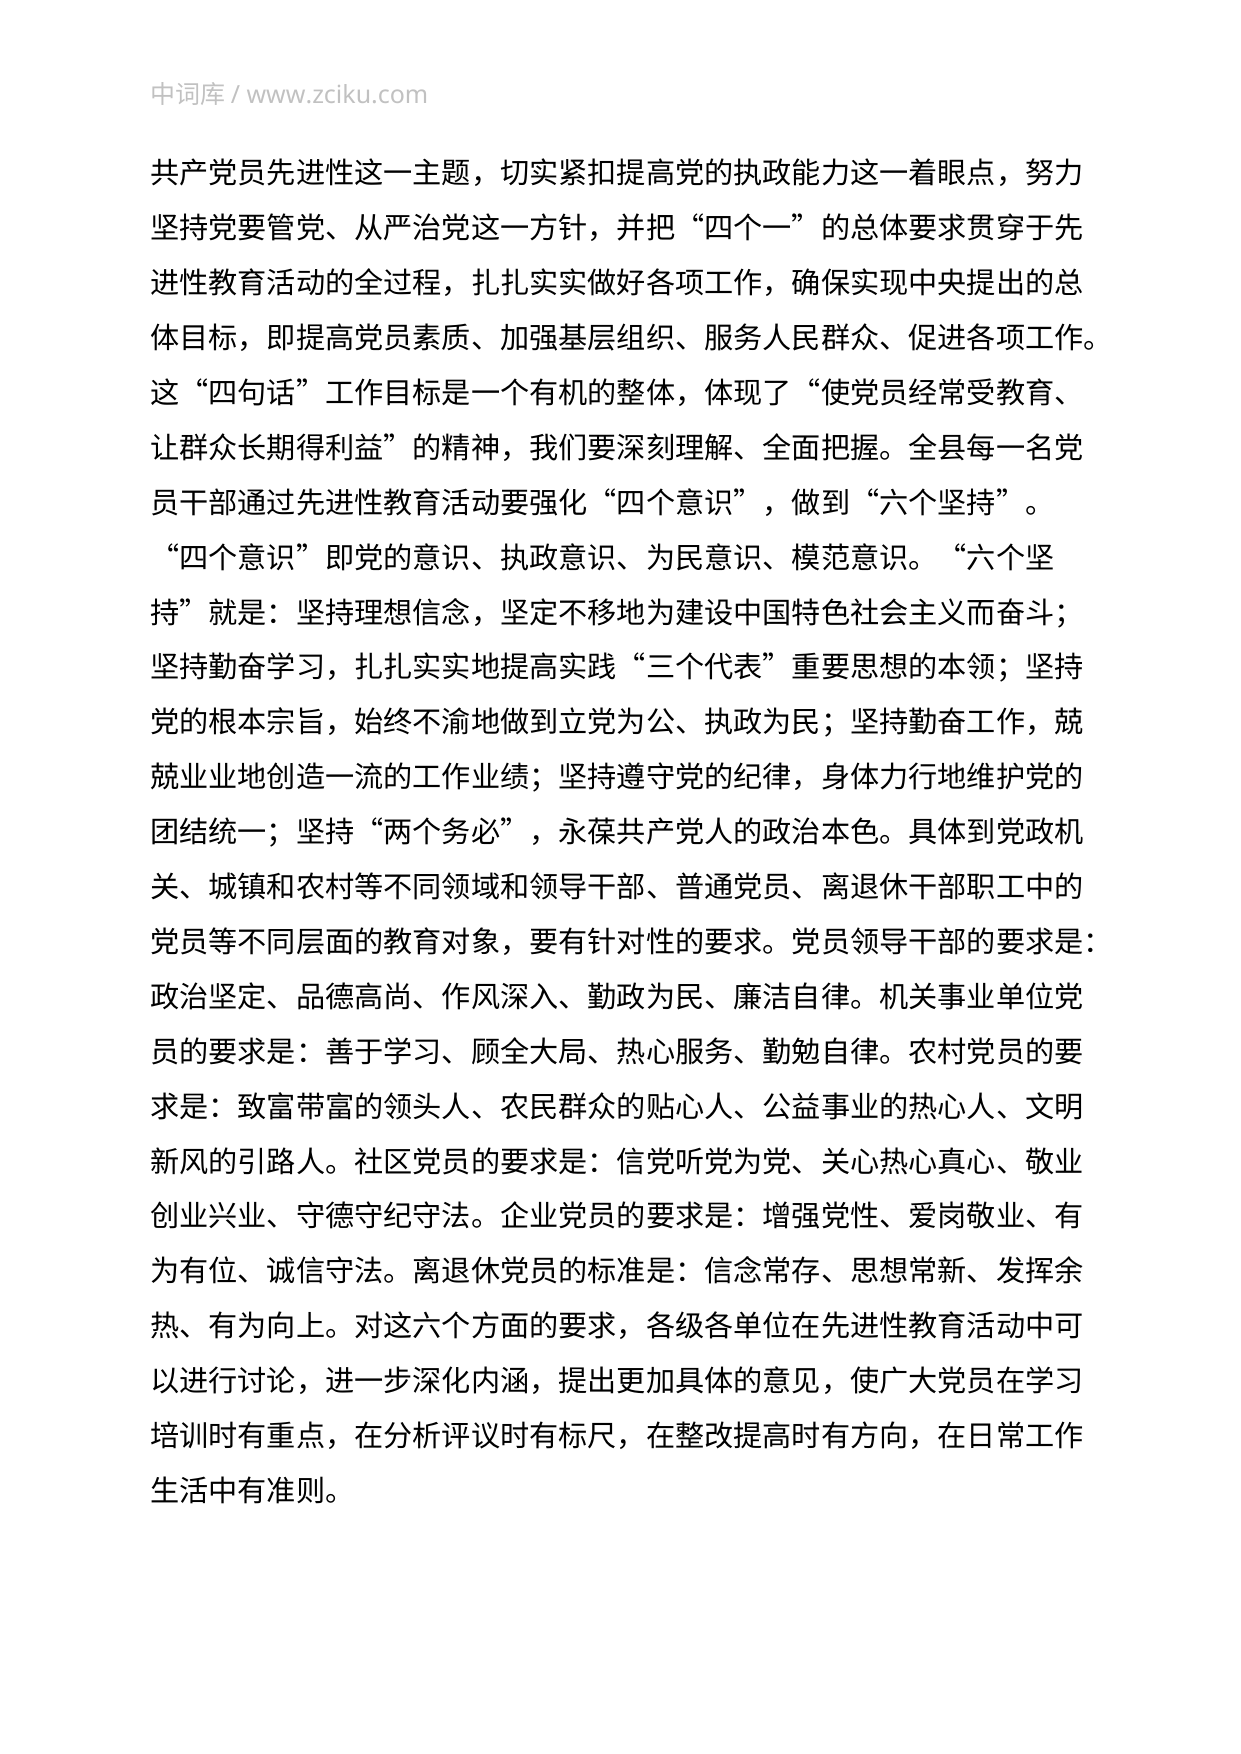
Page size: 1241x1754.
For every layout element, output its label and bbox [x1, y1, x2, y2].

text [150, 150, 1090, 1510]
